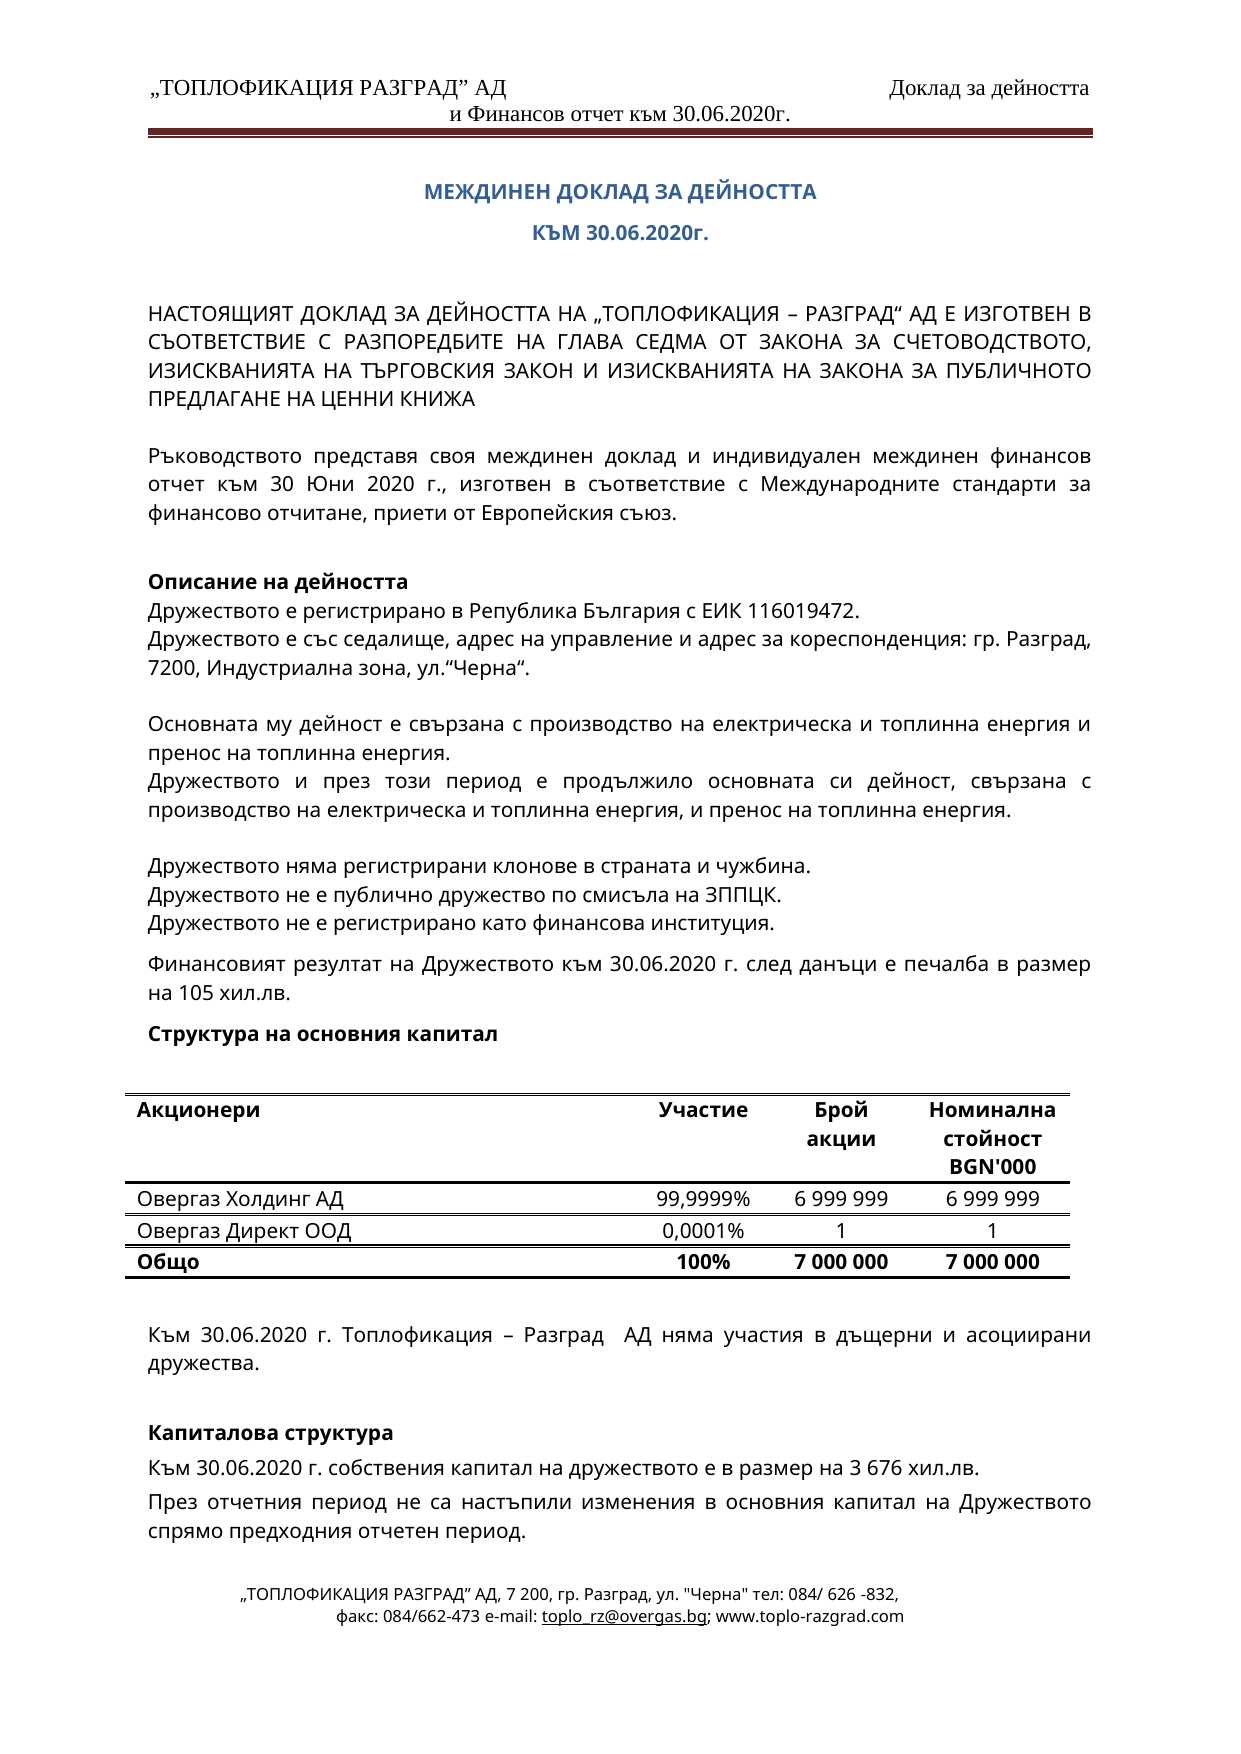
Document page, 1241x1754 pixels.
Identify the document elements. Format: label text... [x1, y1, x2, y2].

table_cell 99,9999% [639, 1184, 768, 1213]
table_cell 6 999 999 [915, 1184, 1070, 1213]
text Структура на основния капитал [148, 1019, 1093, 1047]
text НАСТОЯЩИЯТ ДОКЛАД ЗА ДЕЙНОСТТА НА „ТОПЛОФИКАЦИЯ – РАЗГРАД“ АД Е ИЗГОТВЕН В СЪОТВЕТСТВИЕ С РАЗПОРЕДБИТЕ НА ГЛАВА СЕДМА ОТ ЗАКОНА ЗА СЧЕТОВОДСТВОТО, ИЗИСКВАНИЯТА НА ТЪРГОВСКИЯ ЗАКОН И ИЗИСКВАНИЯТА НА ЗАКОНА ЗА ПУБЛИЧНОТО ПРЕДЛАГАНЕ НА ЦЕННИ КНИЖА [148, 299, 1093, 413]
text Дружеството не е публично дружество по смисъла на ЗППЦК. [148, 880, 1093, 908]
text Дружеството няма регистрирани клонове в страната и чужбина. [148, 852, 1093, 880]
text Капиталова структура [148, 1418, 1093, 1446]
table_header Номинална стойност BGN'000 [915, 1096, 1070, 1181]
table_cell 0,0001% [639, 1216, 768, 1244]
text Основната му дейност е свързана с производство на електрическа и топлинна енергия и пренос на топлинна енергия. [148, 709, 1093, 766]
table_header Участие [639, 1096, 768, 1181]
text През отчетния период не са настъпили изменения в основния капитал на Дружеството спрямо предходния отчетен период. [148, 1487, 1093, 1544]
table_cell 6 999 999 [768, 1184, 915, 1213]
table_cell 7 000 000 [915, 1248, 1070, 1276]
text Към 30.06.2020 г. Топлофикация – Разград АД няма участия в дъщерни и асоциирани дружества. [148, 1320, 1093, 1377]
table_cell Овергаз Холдинг АД [125, 1184, 639, 1213]
text Финансовият резултат на Дружеството към 30.06.2020 г. след данъци е печалба в размер на 105 хил.лв. [148, 949, 1093, 1006]
table_cell 1 [768, 1216, 915, 1244]
text Дружеството не е регистрирано като финансова институция. [148, 908, 1093, 937]
text Описание на дейността [148, 567, 1093, 596]
subtitle КЪМ 30.06.2020г. [148, 218, 1093, 246]
text Към 30.06.2020 г. собствения капитал на дружеството е в размер на 3 676 хил.лв. [148, 1453, 1093, 1481]
table_cell 7 000 000 [768, 1248, 915, 1276]
text Дружеството е регистрирано в Република България с ЕИК 116019472. [148, 596, 1093, 624]
table_cell 100% [639, 1248, 768, 1276]
table_header Акционери [125, 1096, 639, 1181]
table_cell Общо [125, 1248, 639, 1276]
text Дружеството и през този период е продължило основната си дейност, свързана с производство на електрическа и топлинна енергия, и пренос на топлинна енергия. [148, 766, 1093, 823]
table_header Брой акции [768, 1096, 915, 1181]
table_cell Овергаз Директ ООД [125, 1216, 639, 1244]
table_cell 1 [915, 1216, 1070, 1244]
text Ръководството представя своя междинен доклад и индивидуален междинен финансов отчет към 30 Юни 2020 г., изготвен в съответствие с Международните стандарти за финансово отчитане, приети от Европейския съюз. [148, 441, 1093, 526]
subtitle МЕЖДИНЕН ДОКЛАД ЗА ДЕЙНОСТТА [148, 177, 1093, 205]
text Дружеството е със седалище, адрес на управление и адрес за кореспонденция: гр. Разград, 7200, Индустриална зона, ул.“Черна“. [148, 624, 1093, 681]
